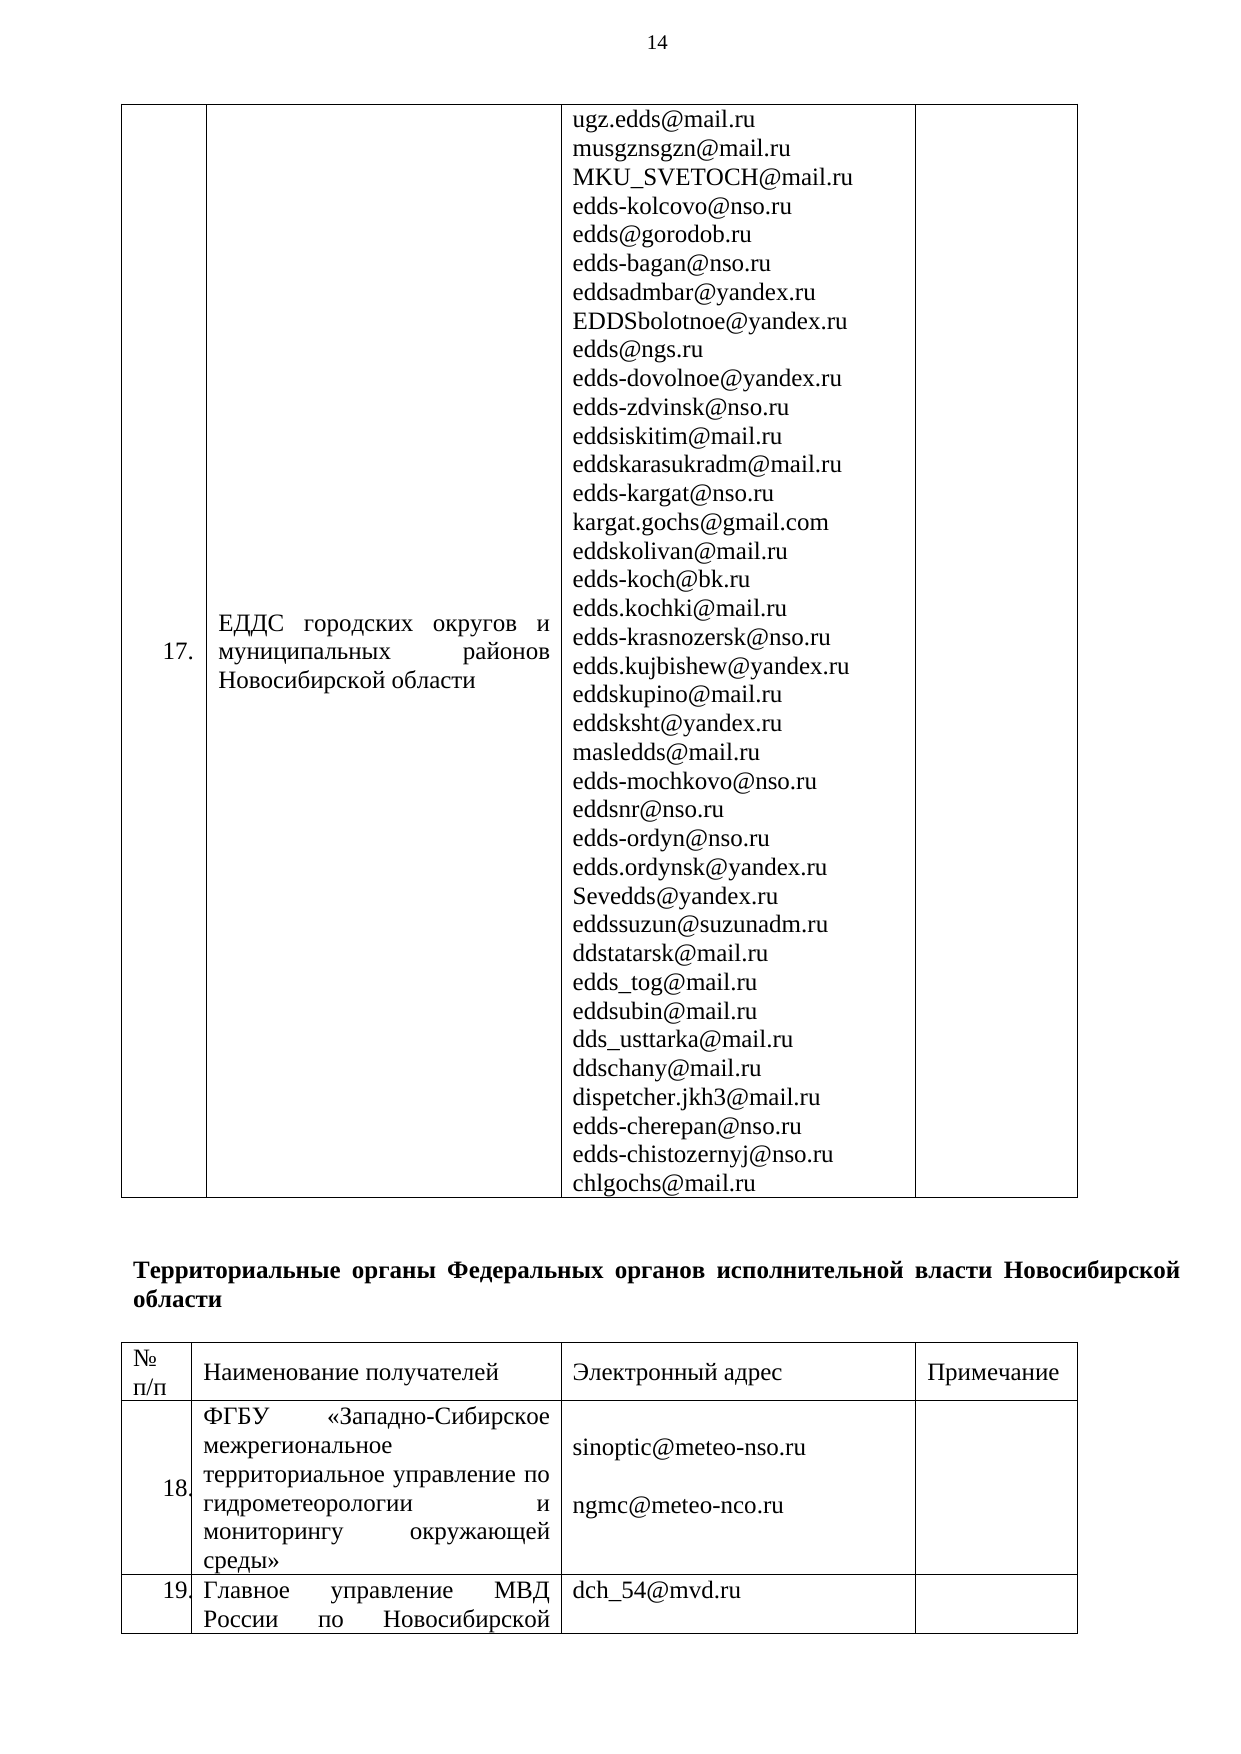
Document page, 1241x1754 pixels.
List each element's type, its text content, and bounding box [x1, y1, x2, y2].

table_cell ugz.edds@mail.ru musgznsgzn@mail.ru MKU_SVETOCH@mail.ru edds-kolcovo@nso.ru edds@gorodob.ru edds-bagan@nso.ru eddsadmbar@yandex.ru EDDSbolotnoe@yandex.ru edds@ngs.ru edds-dovolnoe@yandex.ru edds-zdvinsk@nso.ru eddsiskitim@mail.ru eddskarasukradm@mail.ru edds-kargat@nso.ru kargat.gochs@gmail.com eddskolivan@mail.ru edds-koch@bk.ru edds.kochki@mail.ru edds-krasnozersk@nso.ru edds.kujbishew@yandex.ru eddskupino@mail.ru eddsksht@yandex.ru masledds@mail.ru edds-mochkovo@nso.ru eddsnr@nso.ru edds-ordyn@nso.ru edds.ordynsk@yandex.ru Sevedds@yandex.ru eddssuzun@suzunadm.ru ddstatarsk@mail.ru edds_tog@mail.ru eddsubin@mail.ru dds_usttarka@mail.ru ddschany@mail.ru dispetcher.jkh3@mail.ru edds-cherepan@nso.ru edds-chistozernyj@nso.ru chlgochs@mail.ru [562, 105, 915, 1197]
table_cell [122, 1575, 191, 1632]
table_cell [916, 1575, 1077, 1632]
table_cell [916, 1401, 1077, 1574]
table_cell [122, 1401, 191, 1574]
table_cell [122, 105, 206, 1197]
table_header № п/п [122, 1343, 191, 1400]
table_header Электронный адрес [562, 1343, 915, 1400]
text Территориальные органы Федеральных органов исполнительной власти Новосибирской области [133, 1256, 1181, 1313]
table_header Наименование получателей [192, 1343, 561, 1400]
table_cell ЕДДС городских округов и муниципальных районов Новосибирской области [207, 105, 561, 1197]
table_cell sinoptic@meteo-nso.ru ngmc@meteo-nco.ru [562, 1401, 915, 1574]
table_cell dch_54@mvd.ru [562, 1575, 915, 1632]
table_cell [916, 105, 1077, 1197]
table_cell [192, 1575, 561, 1632]
table_cell ФГБУ «Западно-Сибирское межрегиональное территориальное управление по гидрометеорологии и мониторингу окружающей среды» [192, 1401, 561, 1574]
table_header Примечание [916, 1343, 1077, 1400]
